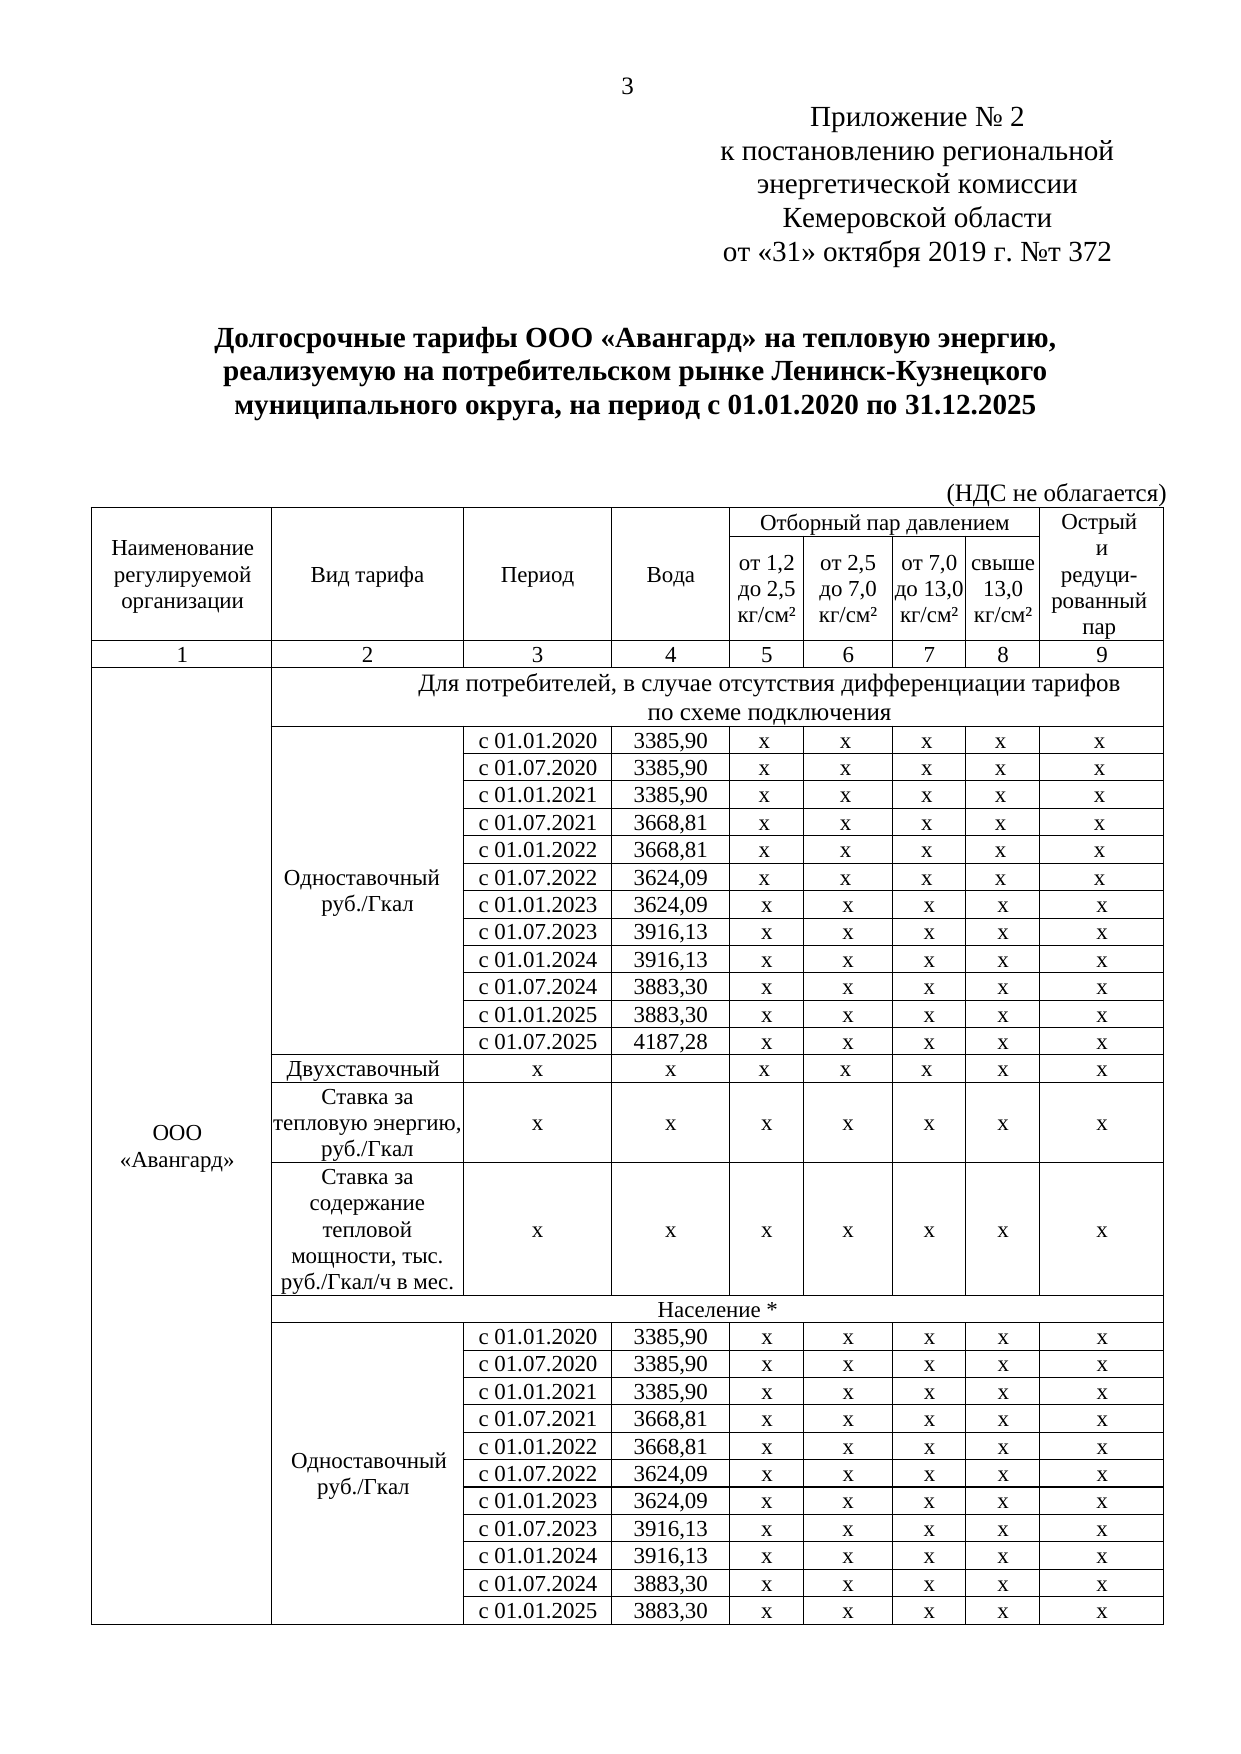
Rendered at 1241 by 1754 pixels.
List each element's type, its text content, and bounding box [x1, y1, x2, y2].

table_cell x [804, 864, 892, 890]
table_header Наименование регулируемой организации [92, 508, 271, 640]
table_cell х [893, 1433, 965, 1459]
table_cell x [966, 1570, 1039, 1596]
table_cell с 01.07.2020 [464, 754, 611, 780]
table_cell x [966, 1028, 1039, 1054]
table_cell с 01.07.2021 [464, 809, 611, 835]
table_cell x [730, 781, 803, 808]
table_cell x [1040, 1433, 1163, 1459]
table_cell с 01.07.2023 [464, 1515, 611, 1541]
table_cell x [1040, 727, 1163, 753]
table_cell с 01.01.2021 [464, 781, 611, 808]
table_cell с 01.07.2020 [464, 1351, 611, 1377]
table_cell x [730, 1433, 803, 1459]
table_cell x [804, 727, 892, 753]
table_cell x [893, 754, 965, 780]
table_cell x [893, 809, 965, 835]
table_cell x [1040, 1028, 1163, 1054]
table_cell x [966, 946, 1039, 972]
table_cell x [1040, 973, 1163, 999]
table_cell x [893, 891, 965, 917]
table_cell x [804, 1055, 892, 1082]
table_cell x [1040, 919, 1163, 945]
table_cell Одноставочный руб./Гкал [272, 727, 463, 1054]
table_cell x [1040, 1001, 1163, 1027]
table_cell Двухставочный [272, 1055, 463, 1082]
table_cell x [804, 1570, 892, 1596]
table_cell x [730, 1323, 803, 1349]
table_cell с 01.07.2021 [464, 1405, 611, 1432]
table_cell x [730, 891, 803, 917]
table_cell 3624,09 [612, 1460, 729, 1486]
table_cell x [730, 946, 803, 972]
table_cell 3385,90 [612, 1378, 729, 1404]
table_cell x [612, 1163, 729, 1295]
table_cell x [893, 836, 965, 863]
text Кемеровской области [668, 200, 1166, 234]
table_cell x [730, 1378, 803, 1404]
table_cell 3668,81 [612, 1405, 729, 1432]
table_cell x [966, 1488, 1039, 1514]
table_cell x [804, 1542, 892, 1569]
table_cell x [966, 1433, 1039, 1459]
table_cell x [804, 891, 892, 917]
table_cell x [1040, 1460, 1163, 1486]
table_cell Ставка за содержание тепловой мощности, тыс. руб./Гкал/ч в мес. [272, 1163, 463, 1295]
table_cell x [730, 754, 803, 780]
text Приложение № 2 [668, 99, 1166, 133]
table_cell x [893, 919, 965, 945]
table_cell x [804, 836, 892, 863]
table_cell 3916,13 [612, 1515, 729, 1541]
table_cell 3385,90 [612, 1323, 729, 1349]
table_cell x [966, 1460, 1039, 1486]
text реализуемую на потребительском рынке Ленинск-Кузнецкого муниципального округа, на период с 01.01.2020 по 31.12.2025 [118, 353, 1152, 421]
table_cell x [893, 946, 965, 972]
table_cell x [804, 1028, 892, 1054]
table_cell x [730, 836, 803, 863]
table_cell x [730, 1083, 803, 1162]
text к постановлению региональной энергетической комиссии [668, 133, 1166, 200]
table_cell Население * [272, 1296, 1163, 1322]
table_cell 5 [730, 641, 803, 667]
table_header Отборный пар давлением [730, 508, 1039, 536]
table_cell 3883,30 [612, 1570, 729, 1596]
table_cell х [893, 1163, 965, 1295]
table_cell x [1040, 1055, 1163, 1082]
table_cell x [730, 1351, 803, 1377]
table_cell x [966, 891, 1039, 917]
table_cell с 01.01.2023 [464, 1488, 611, 1514]
table_cell х [893, 1460, 965, 1486]
table_cell x [1040, 1083, 1163, 1162]
table_cell 3 [464, 641, 611, 667]
table_cell x [804, 809, 892, 835]
table_cell x [893, 1378, 965, 1404]
table_cell x [730, 1597, 803, 1623]
table_cell x [966, 1055, 1039, 1082]
table_cell с 01.01.2021 [464, 1378, 611, 1404]
table_cell x [464, 1055, 611, 1082]
table_cell x [893, 1515, 965, 1541]
table_cell с 01.01.2023 [464, 891, 611, 917]
table_cell x [1040, 1515, 1163, 1541]
table_cell 3916,13 [612, 946, 729, 972]
table_cell x [730, 864, 803, 890]
table_cell 3916,13 [612, 1542, 729, 1569]
table_cell x [804, 781, 892, 808]
table_cell х [893, 1055, 965, 1082]
table_cell x [1040, 1323, 1163, 1349]
table_cell 9 [1040, 641, 1163, 667]
table_cell 2 [272, 641, 463, 667]
table_cell x [1040, 1597, 1163, 1623]
table_cell x [804, 1163, 892, 1295]
table_cell x [612, 1083, 729, 1162]
table_header Вода [612, 508, 729, 640]
table_cell x [893, 1001, 965, 1027]
table_cell x [1040, 1570, 1163, 1596]
table_header Период [464, 508, 611, 640]
table_cell x [893, 1597, 965, 1623]
table_cell Для потребителей, в случае отсутствия дифференциации тарифов по схеме подключения [272, 668, 1163, 726]
table_cell ООО «Авангард» [92, 668, 271, 1623]
table_cell 3624,09 [612, 864, 729, 890]
table_cell x [730, 1488, 803, 1514]
table_cell 4187,28 [612, 1028, 729, 1054]
table_cell x [804, 1405, 892, 1432]
table_cell 8 [966, 641, 1039, 667]
table_cell x [966, 754, 1039, 780]
table_cell 3385,90 [612, 781, 729, 808]
table_cell x [966, 727, 1039, 753]
table_cell x [966, 973, 1039, 999]
table_cell с 01.01.2024 [464, 946, 611, 972]
table_cell x [893, 1405, 965, 1432]
table_cell х [893, 1323, 965, 1349]
table_cell x [1040, 1542, 1163, 1569]
table_cell x [893, 1542, 965, 1569]
table_cell с 01.01.2020 [464, 1323, 611, 1349]
table_cell x [612, 1055, 729, 1082]
table_cell x [804, 1351, 892, 1377]
table_cell с 01.07.2025 [464, 1028, 611, 1054]
table_cell 3385,90 [612, 754, 729, 780]
table_cell x [966, 1001, 1039, 1027]
table_cell 3668,81 [612, 1433, 729, 1459]
table_cell 3668,81 [612, 836, 729, 863]
table_cell x [804, 1001, 892, 1027]
table_cell x [966, 1083, 1039, 1162]
table_cell x [966, 864, 1039, 890]
table_cell x [1040, 946, 1163, 972]
table_cell от 1,2 до 2,5 кг/см² [730, 537, 803, 640]
table_cell 3883,30 [612, 973, 729, 999]
table_cell 3668,81 [612, 809, 729, 835]
table_cell x [1040, 1488, 1163, 1514]
table_cell с 01.01.2022 [464, 1433, 611, 1459]
table_cell x [966, 1163, 1039, 1295]
table_cell x [1040, 781, 1163, 808]
table_cell x [1040, 1405, 1163, 1432]
text от «31» октября 2019 г. №т 372 [668, 234, 1166, 267]
table_cell x [966, 1597, 1039, 1623]
table_cell x [730, 973, 803, 999]
table_cell x [966, 1542, 1039, 1569]
table_cell x [730, 1001, 803, 1027]
table_cell x [893, 1028, 965, 1054]
table_cell x [804, 1433, 892, 1459]
table_cell x [893, 781, 965, 808]
table_cell x [966, 1351, 1039, 1377]
table_cell x [804, 946, 892, 972]
table_cell x [804, 1323, 892, 1349]
table_cell x [804, 1515, 892, 1541]
table_cell x [1040, 864, 1163, 890]
table_cell 3385,90 [612, 1351, 729, 1377]
table_cell x [730, 1542, 803, 1569]
table_cell x [464, 1163, 611, 1295]
table_cell x [893, 973, 965, 999]
table_cell x [804, 973, 892, 999]
table_cell с 01.01.2025 [464, 1001, 611, 1027]
table_cell с 01.07.2022 [464, 864, 611, 890]
table_cell х [893, 1083, 965, 1162]
text Долгосрочные тарифы ООО «Авангард» на тепловую энергию, [118, 320, 1152, 353]
table_cell x [804, 1460, 892, 1486]
table_cell 3883,30 [612, 1001, 729, 1027]
table_header Вид тарифа [272, 508, 463, 640]
table_cell Одноставочный руб./Гкал [272, 1323, 463, 1623]
table_cell с 01.07.2024 [464, 973, 611, 999]
table_cell x [1040, 891, 1163, 917]
table_cell x [730, 1028, 803, 1054]
table_cell x [730, 1405, 803, 1432]
table_cell x [966, 1405, 1039, 1432]
table_cell x [1040, 836, 1163, 863]
table_cell 3883,30 [612, 1597, 729, 1623]
table_cell свыше 13,0 кг/см² [966, 537, 1039, 640]
table_cell от 7,0 до 13,0 кг/см² [893, 537, 965, 640]
table_cell x [893, 1488, 965, 1514]
table_cell x [893, 1570, 965, 1596]
table_cell x [1040, 1163, 1163, 1295]
table_cell x [730, 1515, 803, 1541]
table_cell с 01.07.2022 [464, 1460, 611, 1486]
table_cell 3916,13 [612, 919, 729, 945]
table_cell 1 [92, 641, 271, 667]
table_cell с 01.07.2023 [464, 919, 611, 945]
table_cell x [730, 919, 803, 945]
table_cell 7 [893, 641, 965, 667]
table_cell x [966, 836, 1039, 863]
table_cell x [893, 864, 965, 890]
table_cell 6 [804, 641, 892, 667]
table_cell x [966, 1515, 1039, 1541]
table_cell x [1040, 754, 1163, 780]
table_cell x [730, 809, 803, 835]
table_cell x [966, 809, 1039, 835]
table_cell с 01.01.2024 [464, 1542, 611, 1569]
table_cell x [730, 1460, 803, 1486]
table_cell x [1040, 1378, 1163, 1404]
table_cell x [893, 1351, 965, 1377]
table_cell x [1040, 809, 1163, 835]
table_cell Ставка за тепловую энергию, руб./Гкал [272, 1083, 463, 1162]
table_cell 3385,90 [612, 727, 729, 753]
table_cell x [893, 727, 965, 753]
table_cell x [966, 1323, 1039, 1349]
table_cell x [966, 1378, 1039, 1404]
table_cell x [804, 1083, 892, 1162]
table_cell с 01.01.2025 [464, 1597, 611, 1623]
table_cell x [730, 1055, 803, 1082]
table_cell с 01.07.2024 [464, 1570, 611, 1596]
text (НДС не облагается) [151, 478, 1167, 507]
table_cell x [804, 1597, 892, 1623]
table_cell x [730, 727, 803, 753]
table_cell x [966, 919, 1039, 945]
table_cell 4 [612, 641, 729, 667]
table_cell x [804, 1378, 892, 1404]
table_cell x [1040, 1351, 1163, 1377]
table_cell x [804, 1488, 892, 1514]
table_cell x [730, 1163, 803, 1295]
table_cell x [966, 781, 1039, 808]
table_cell 3624,09 [612, 891, 729, 917]
table_cell с 01.01.2022 [464, 836, 611, 863]
table_cell от 2,5 до 7,0 кг/см² [804, 537, 892, 640]
table_cell с 01.01.2020 [464, 727, 611, 753]
table_cell x [730, 1570, 803, 1596]
table_cell x [804, 919, 892, 945]
table_cell x [464, 1083, 611, 1162]
table_cell x [804, 754, 892, 780]
table_header Острый и редуци-рованный пар [1040, 508, 1163, 640]
table_cell 3624,09 [612, 1488, 729, 1514]
